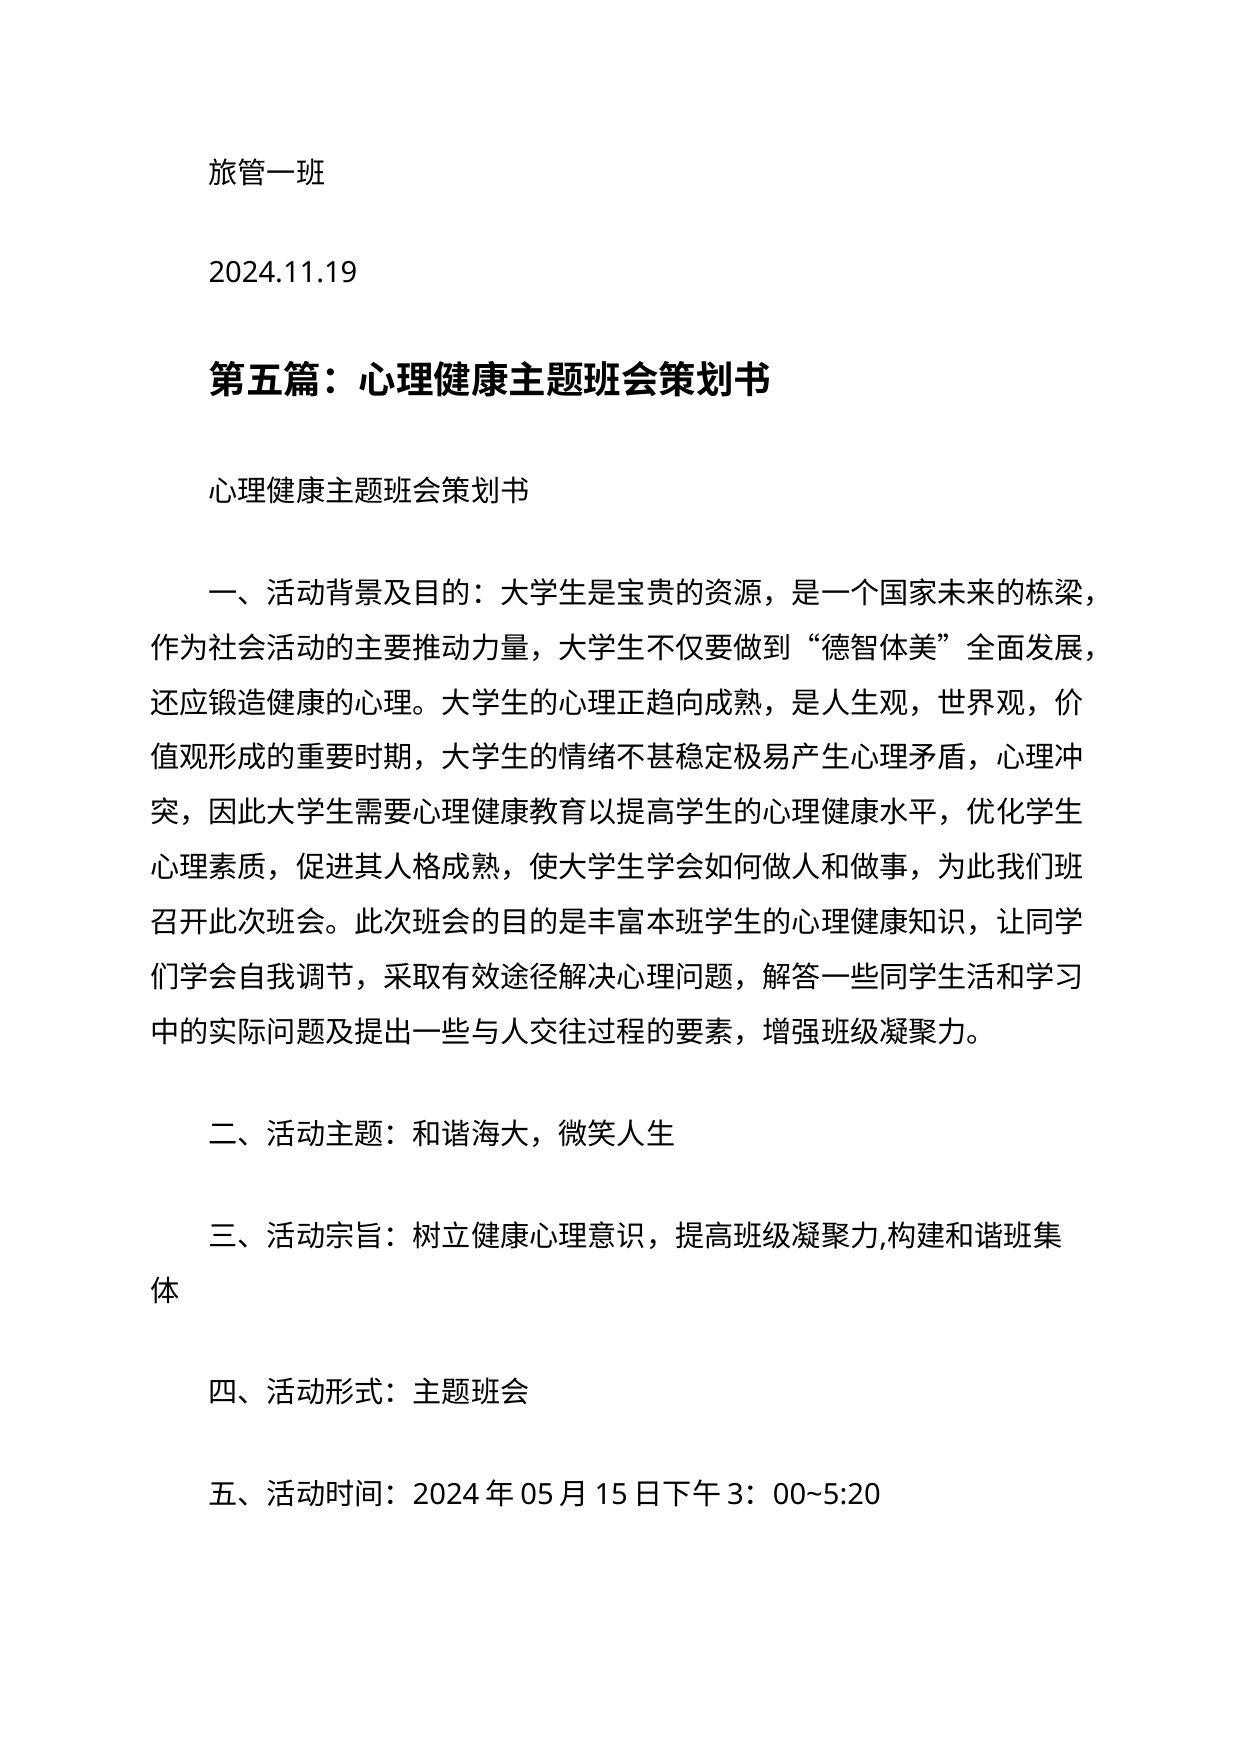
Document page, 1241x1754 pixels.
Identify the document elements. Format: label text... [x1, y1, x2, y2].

text 一、活动背景及目的：大学生是宝贵的资源，是一个国家未来的栋梁，作为社会活动的主要推动力量，大学生不仅要做到“德智体美”全面发展，还应锻造健康的心理。大学生的心理正趋向成熟，是人生观，世界观，价值观形成的重要时期，大学生的情绪不甚稳定极易产生心理矛盾，心理冲突，因此大学生需要心理健康教育以提高学生的心理健康水平，优化学生心理素质，促进其人格成熟，使大学生学会如何做人和做事，为此我们班召开此次班会。此次班会的目的是丰富本班学生的心理健康知识，让同学们学会自我调节，采取有效途径解决心理问题，解答一些同学生活和学习中的实际问题及提出一些与人交往过程的要素，增强班级凝聚力。 [150, 569, 1090, 1051]
text 五、活动时间：2024年05月15日下午3：00~5:20 [150, 1471, 1090, 1513]
text 二、活动主题：和谐海大，微笑人生 [150, 1110, 1090, 1153]
text 心理健康主题班会策划书 [150, 468, 1090, 510]
text 2024.11.19 [150, 252, 1090, 291]
text 四、活动形式：主题班会 [150, 1369, 1090, 1411]
text 第五篇：心理健康主题班会策划书 [150, 350, 1090, 404]
text 三、活动宗旨：树立健康心理意识，提高班级凝聚力,构建和谐班集体 [150, 1212, 1090, 1309]
text 旅管一班 [150, 150, 1090, 192]
